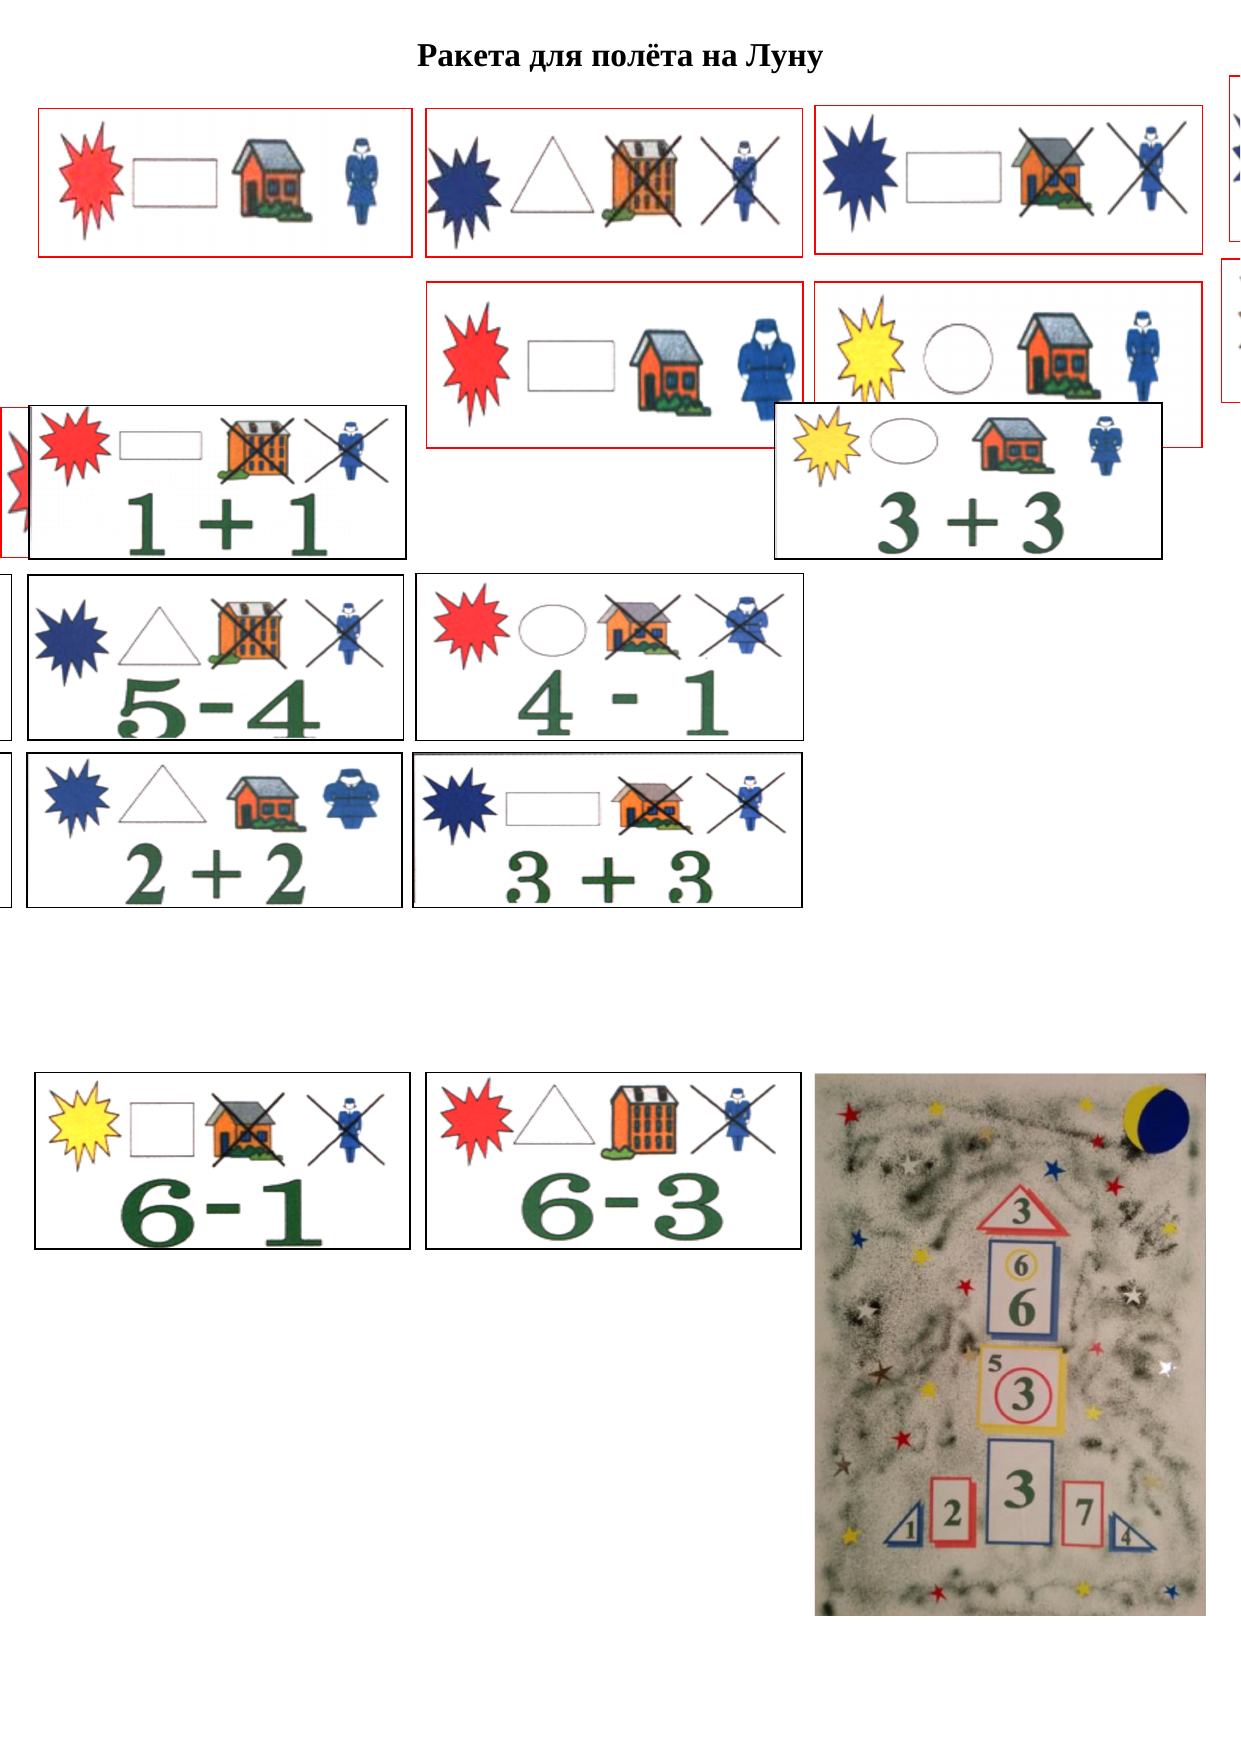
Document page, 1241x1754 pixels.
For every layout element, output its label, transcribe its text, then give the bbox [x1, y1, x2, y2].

picture [815, 1074, 1206, 1616]
text Ракета для полёта на Луну [35, 35, 1205, 74]
